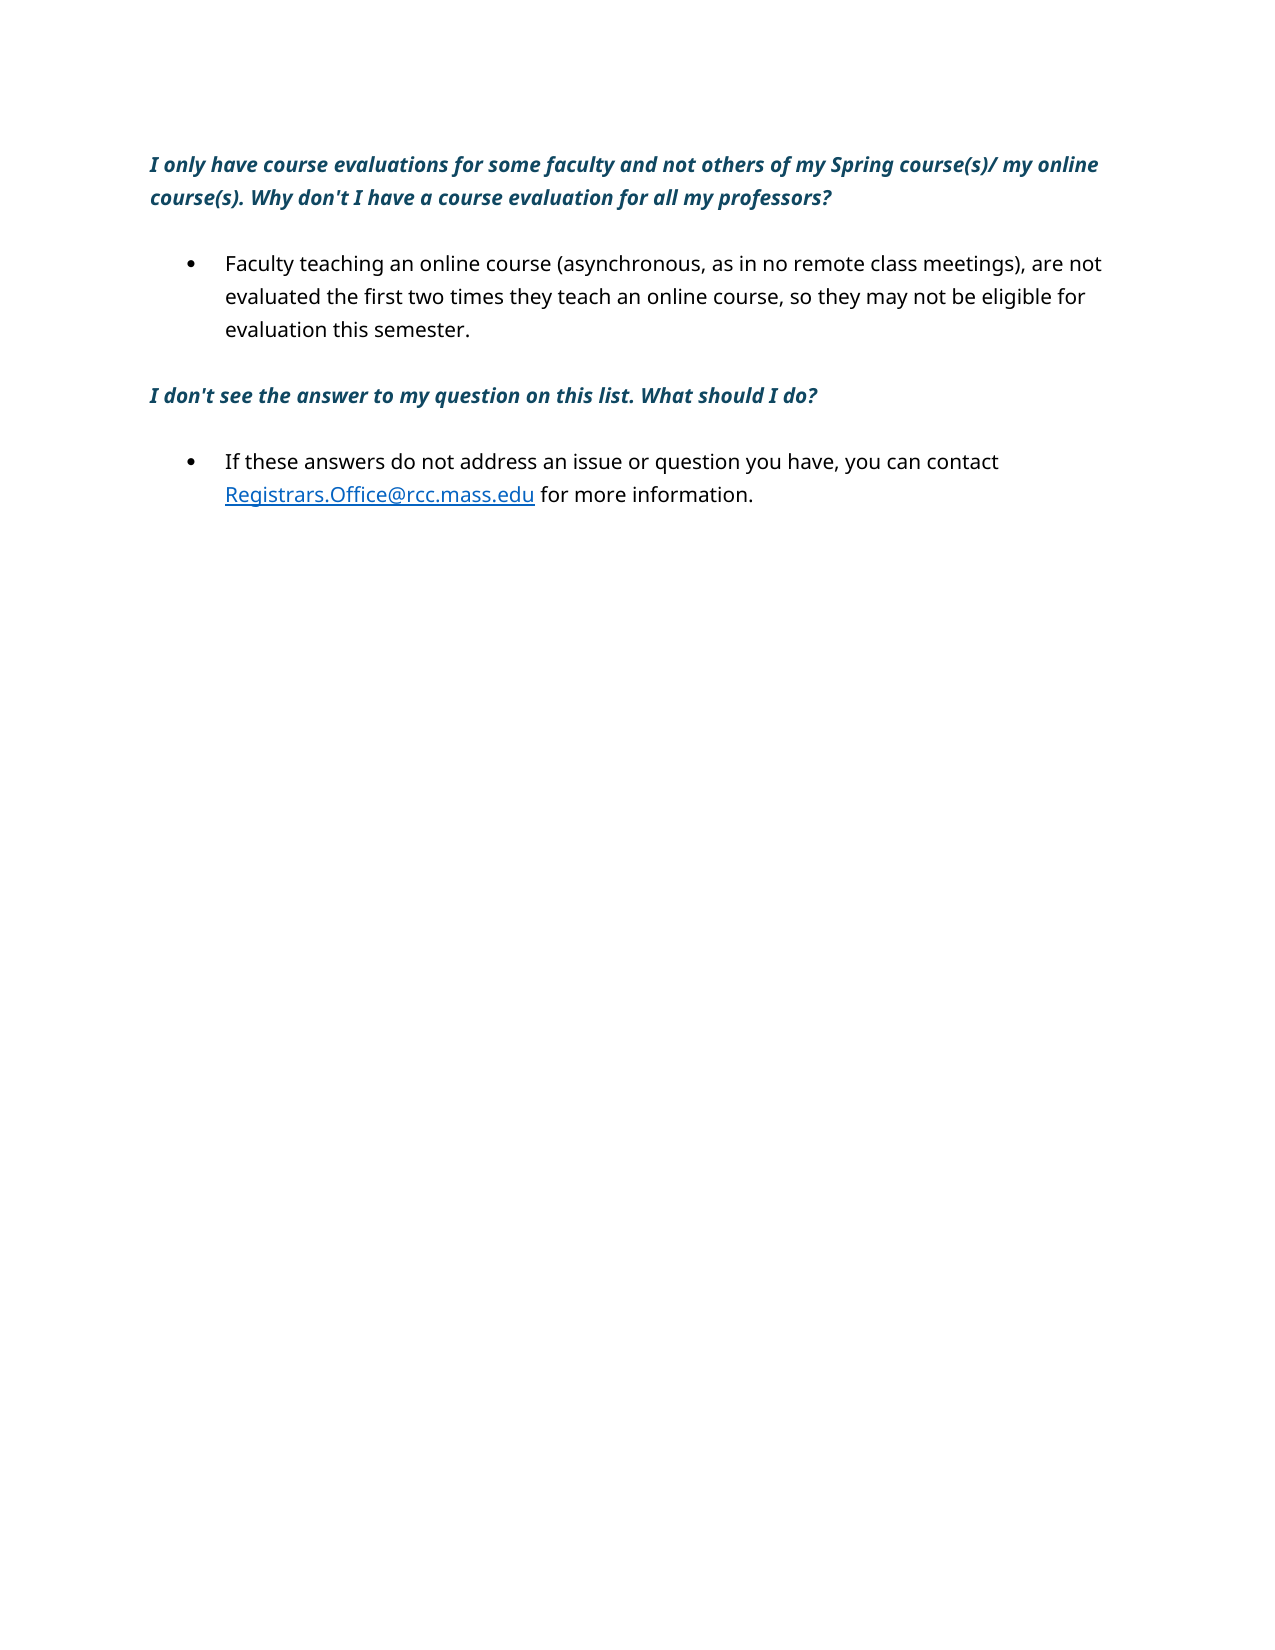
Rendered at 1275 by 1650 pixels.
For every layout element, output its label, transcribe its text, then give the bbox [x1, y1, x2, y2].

list Faculty teaching an online course (asynchronous, as in no remote class meetings), are not evaluated the first two times they teach an online course, so they may not be eligible for evaluation this semester. [187, 249, 1125, 343]
list If these answers do not address an issue or question you have, you can contact Registrars.Office@rcc.mass.edu for more information. [187, 447, 1125, 508]
subtitle I only have course evaluations for some faculty and not others of my Spring course(s)/ my online course(s). Why don't I have a course evaluation for all my professors? [150, 150, 1125, 211]
subtitle I don't see the answer to my question on this list. What should I do? [150, 381, 1125, 409]
